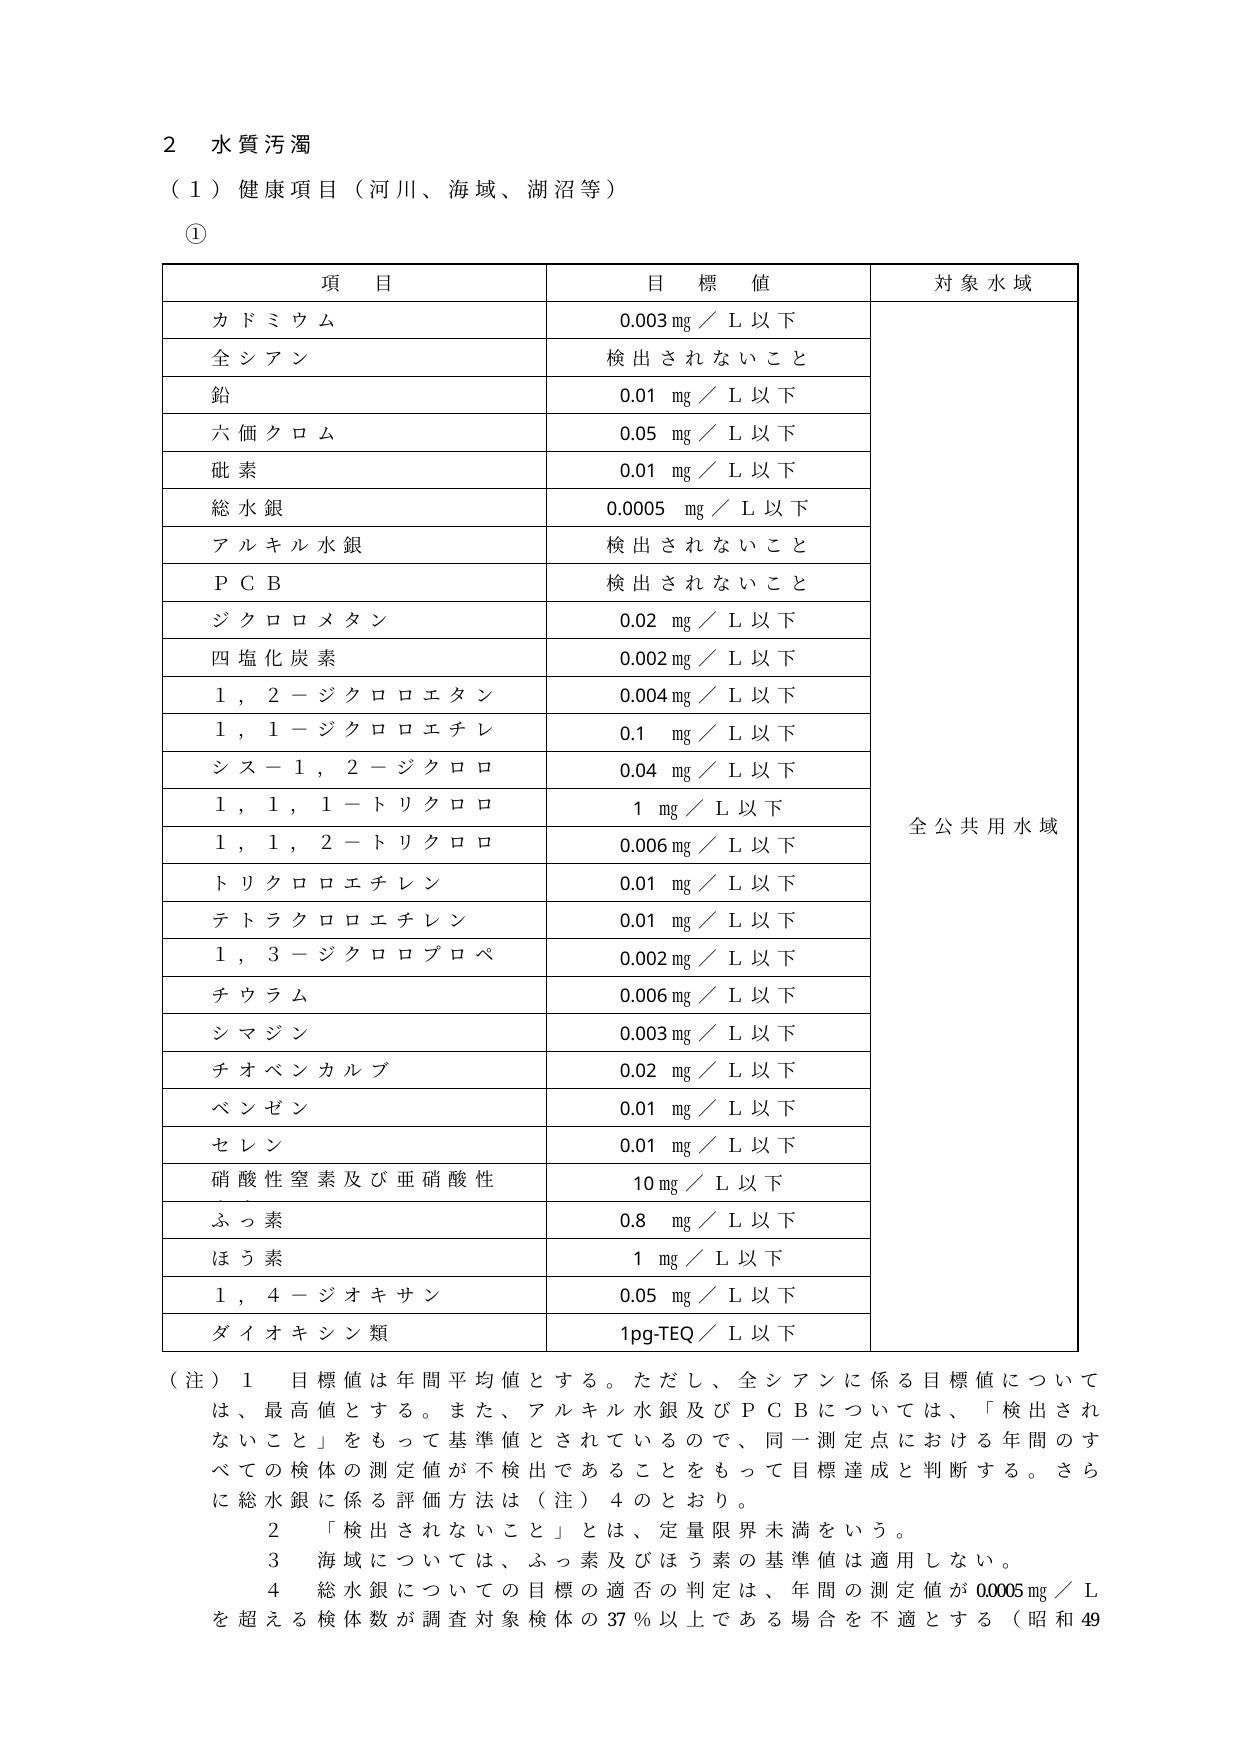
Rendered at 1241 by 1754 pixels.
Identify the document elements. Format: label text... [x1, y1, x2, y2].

table_cell １，３－ジクロロプロペン [163, 939, 546, 976]
table_cell ベンゼン [163, 1089, 546, 1126]
table_cell 0.05㎎／Ｌ以下 [547, 1277, 870, 1313]
table_cell トリクロロエチレン [163, 864, 546, 901]
table_cell テトラクロロエチレン [163, 902, 546, 938]
table_cell 0.003㎎／Ｌ以下 [547, 302, 870, 338]
text ① [132, 203, 1108, 263]
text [134, 1574, 1108, 1634]
table_cell 0.01㎎／Ｌ以下 [547, 452, 870, 488]
table_cell 検出されないこと [547, 564, 870, 601]
table_cell 検出されないこと [547, 527, 870, 563]
table_header 対象水域 [871, 265, 1077, 301]
table_cell 0.05㎎／Ｌ以下 [547, 414, 870, 451]
table_cell 検出されないこと [547, 339, 870, 376]
table_cell 総水銀 [163, 489, 546, 526]
table_cell ＰＣＢ [163, 564, 546, 601]
table_cell 0.002㎎／Ｌ以下 [547, 939, 870, 976]
table_cell 0.004㎎／Ｌ以下 [547, 677, 870, 713]
table_cell 1㎎／Ｌ以下 [547, 1239, 870, 1276]
table_cell 0.006㎎／Ｌ以下 [547, 977, 870, 1013]
table_cell 六価クロム [163, 414, 546, 451]
table_cell ほう素 [163, 1239, 546, 1276]
table_header 項 目 [163, 265, 546, 301]
table_cell 全シアン [163, 339, 546, 376]
table_header 目 標 値 [547, 265, 870, 301]
text ２ 「検出されないこと」とは、定量限界未満をいう。 [134, 1514, 1108, 1544]
table_cell 0.1㎎／Ｌ以下 [547, 714, 870, 751]
table_cell シス－１，２－ジクロロエチレン [163, 752, 546, 788]
table_cell １，１－ジクロロエチレン [163, 714, 546, 751]
table_cell 0.003㎎／Ｌ以下 [547, 1014, 870, 1051]
text ３ 海域については、ふっ素及びほう素の基準値は適用しない。 [134, 1544, 1108, 1574]
table_cell 0.002㎎／Ｌ以下 [547, 639, 870, 676]
table_cell チオベンカルブ [163, 1052, 546, 1088]
table_cell 四塩化炭素 [163, 639, 546, 676]
table_cell 0.04㎎／Ｌ以下 [547, 752, 870, 788]
table_cell アルキル水銀 [163, 527, 546, 563]
table_cell シマジン [163, 1014, 546, 1051]
table_cell 0.01㎎／Ｌ以下 [547, 1127, 870, 1163]
table_cell 0.01㎎／Ｌ以下 [547, 864, 870, 901]
table_cell 硝酸性窒素及び亜硝酸性窒素 [163, 1164, 546, 1201]
table_cell 0.02㎎／Ｌ以下 [547, 1052, 870, 1088]
table_cell 0.01㎎／Ｌ以下 [547, 377, 870, 413]
table_cell １，４－ジオキサン [163, 1277, 546, 1313]
table_cell 鉛 [163, 377, 546, 413]
table_cell 0.8㎎／Ｌ以下 [547, 1202, 870, 1238]
table_cell セレン [163, 1127, 546, 1163]
table_cell 0.0005㎎／Ｌ以下 [547, 489, 870, 526]
text （注）１ 目標値は年間平均値とする。ただし、全シアンに係る目標値については、最高値とする。また、アルキル水銀及びＰＣＢについては、「検出されないこと」をもって基準値とされているので、同一測定点における年間のすべての検体の測定値が不検出であることをもって目標達成と判断する。さらに総水銀に係る評価方法は（注）４のとおり。 [147, 1365, 1108, 1514]
text ２ 水質汚濁 [132, 114, 1108, 173]
table_cell １，１，２－トリクロロエタン [163, 827, 546, 863]
table_cell 砒素 [163, 452, 546, 488]
table_cell ダイオキシン類 [163, 1314, 546, 1351]
table_cell ふっ素 [163, 1202, 546, 1238]
table_cell １，２－ジクロロエタン [163, 677, 546, 713]
table_cell 1㎎／Ｌ以下 [547, 789, 870, 826]
table_cell 10㎎／Ｌ以下 [547, 1164, 870, 1201]
table_cell 0.006㎎／Ｌ以下 [547, 827, 870, 863]
table_cell チウラム [163, 977, 546, 1013]
table_cell 0.01㎎／Ｌ以下 [547, 902, 870, 938]
table_cell 1pg-TEQ／Ｌ以下 [547, 1314, 870, 1351]
table_cell １，１，１－トリクロロエタン [163, 789, 546, 826]
text （１）健康項目（河川、海域、湖沼等） [132, 173, 1108, 203]
table_cell 0.01㎎／Ｌ以下 [547, 1089, 870, 1126]
table_cell 全公共用水域 [871, 302, 1077, 1351]
table_cell 0.02㎎／Ｌ以下 [547, 602, 870, 638]
table_cell ジクロロメタン [163, 602, 546, 638]
table_cell カドミウム [163, 302, 546, 338]
